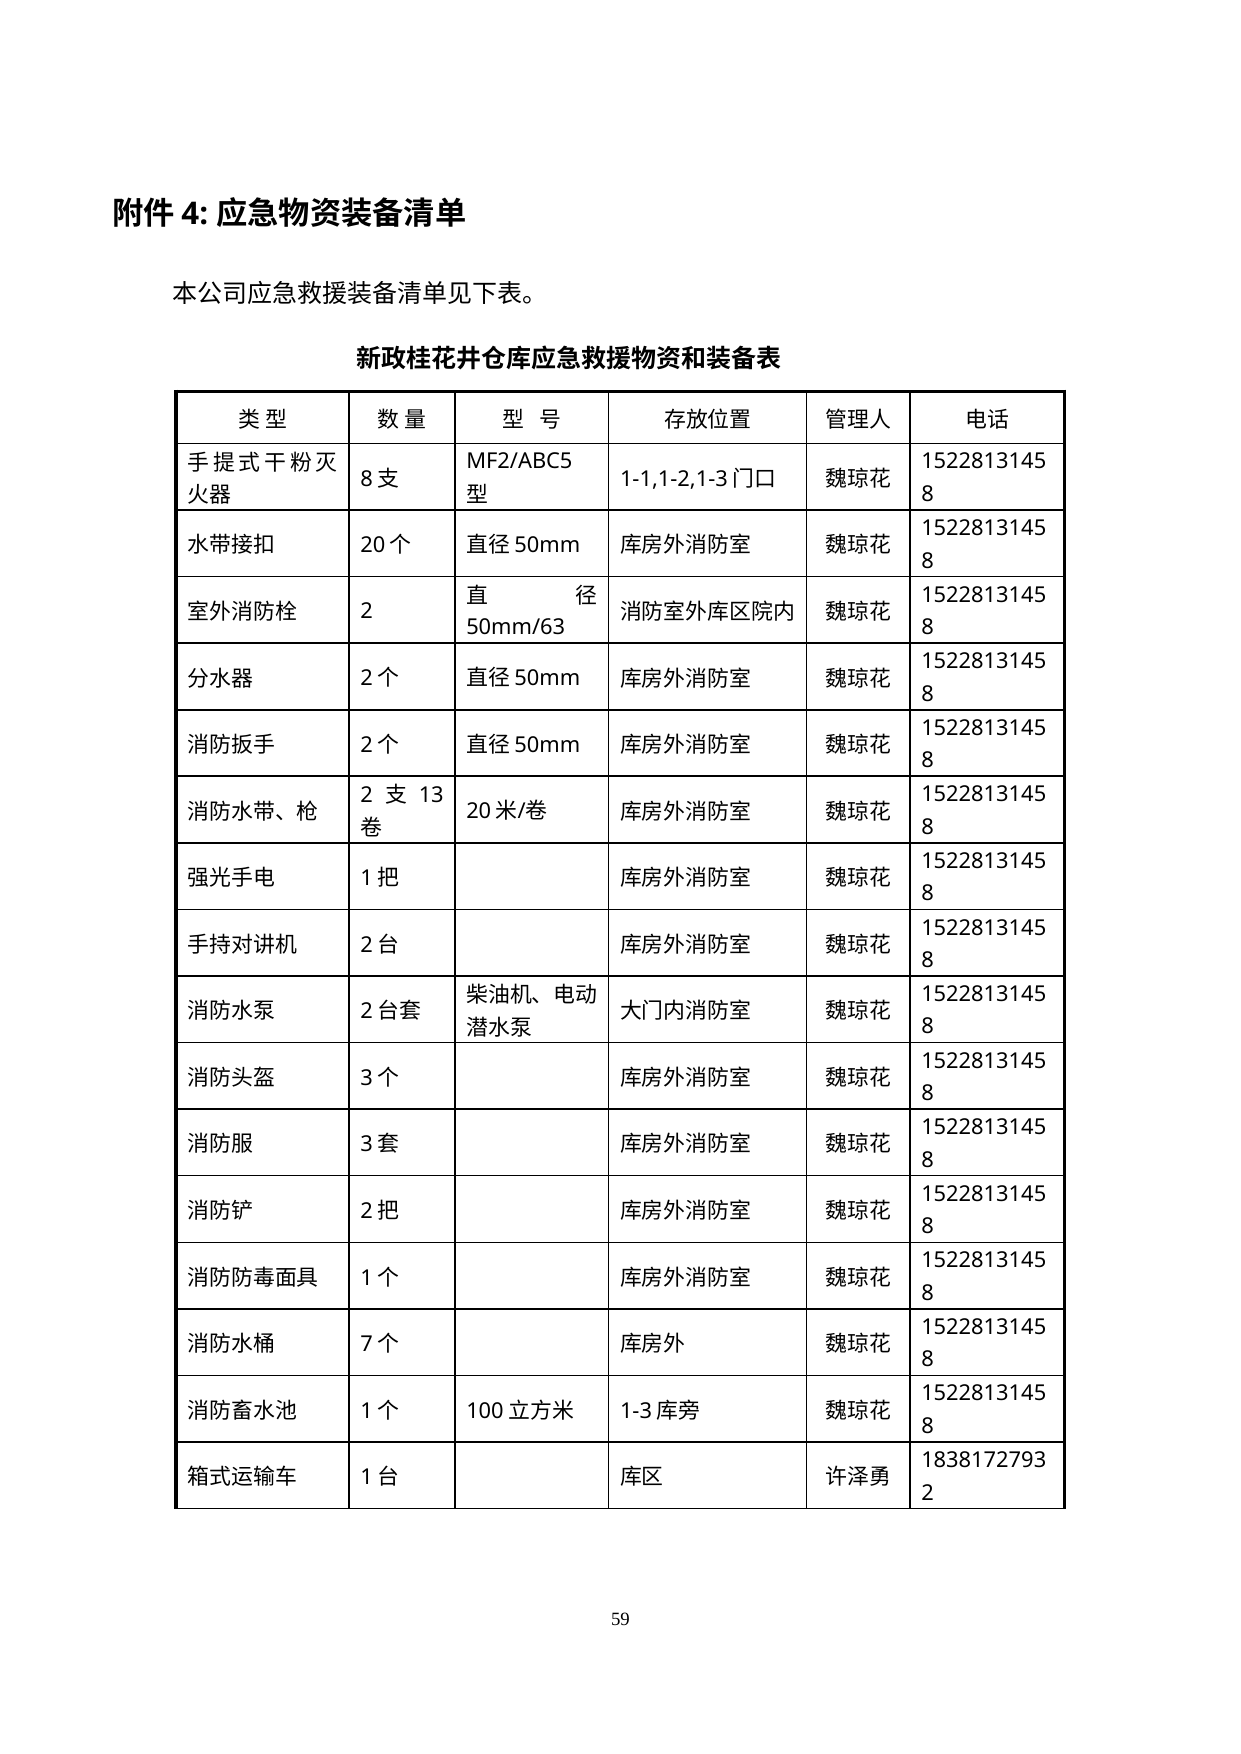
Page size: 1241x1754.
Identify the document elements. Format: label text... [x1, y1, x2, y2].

table_cell 20个 [350, 511, 454, 576]
table_cell 魏琼花 [807, 777, 909, 842]
table_cell 18381727932 [911, 1443, 1063, 1508]
table_cell 柴油机、电动潜水泵 [456, 977, 608, 1042]
table_cell 15228131458 [911, 1110, 1063, 1175]
table_cell 箱式运输车 [178, 1443, 348, 1508]
table_cell 大门内消防室 [609, 977, 806, 1042]
table_cell 消防防毒面具 [178, 1243, 348, 1308]
table_cell 15228131458 [911, 844, 1063, 908]
table_cell 魏琼花 [807, 1376, 909, 1441]
table_cell [456, 1043, 608, 1108]
table_cell 魏琼花 [807, 1043, 909, 1108]
table_cell 2个 [350, 711, 454, 775]
table_cell 库房外消防室 [609, 711, 806, 775]
table_cell 直径50mm [456, 711, 608, 775]
table_cell 魏琼花 [807, 577, 909, 642]
table_cell 魏琼花 [807, 977, 909, 1042]
table_header 数 量 [350, 393, 454, 443]
text 本公司应急救援装备清单见下表。 [112, 259, 1128, 324]
table_cell 消防铲 [178, 1176, 348, 1241]
table_cell 3套 [350, 1110, 454, 1175]
table_cell [456, 1243, 608, 1308]
table_cell 消防畜水池 [178, 1376, 348, 1441]
table_cell 分水器 [178, 644, 348, 709]
table_cell [456, 1110, 608, 1175]
table_cell 2支13卷 [350, 777, 454, 842]
table_cell 库房外消防室 [609, 1176, 806, 1241]
table_cell 手提式干粉灭火器 [178, 444, 348, 509]
text 新政桂花井仓库应急救援物资和装备表 [112, 324, 1128, 389]
table_cell 库房外消防室 [609, 511, 806, 576]
table_cell 15228131458 [911, 711, 1063, 775]
table_cell 消防水桶 [178, 1310, 348, 1374]
table_cell 1-1,1-2,1-3门口 [609, 444, 806, 509]
table_cell 3个 [350, 1043, 454, 1108]
table_cell 直径50mm [456, 644, 608, 709]
table_header 管理人 [807, 393, 909, 443]
table_cell 15228131458 [911, 977, 1063, 1042]
table_cell 15228131458 [911, 644, 1063, 709]
subtitle 附件4: 应急物资装备清单 [112, 178, 1128, 243]
table_cell [456, 844, 608, 908]
table_cell 15228131458 [911, 1376, 1063, 1441]
table_cell MF2/ABC5型 [456, 444, 608, 509]
table_cell 魏琼花 [807, 1243, 909, 1308]
table_cell 1个 [350, 1243, 454, 1308]
table_cell [456, 1443, 608, 1508]
table_header 电话 [911, 393, 1063, 443]
table_cell 15228131458 [911, 1310, 1063, 1374]
table_cell 2 [350, 577, 454, 642]
table_cell 库房外消防室 [609, 844, 806, 908]
table_cell 库房外消防室 [609, 910, 806, 975]
table_cell 消防水泵 [178, 977, 348, 1042]
table_header 型 号 [456, 393, 608, 443]
table_cell 许泽勇 [807, 1443, 909, 1508]
table_cell 魏琼花 [807, 511, 909, 576]
table_cell 7个 [350, 1310, 454, 1374]
table_cell 100立方米 [456, 1376, 608, 1441]
table_cell 15228131458 [911, 444, 1063, 509]
table_cell 15228131458 [911, 777, 1063, 842]
table_cell 手持对讲机 [178, 910, 348, 975]
table_cell 库房外消防室 [609, 644, 806, 709]
table_cell [456, 1176, 608, 1241]
table_cell 消防服 [178, 1110, 348, 1175]
table_header 存放位置 [609, 393, 806, 443]
table_cell [456, 910, 608, 975]
table_cell 15228131458 [911, 1043, 1063, 1108]
table_cell 库区 [609, 1443, 806, 1508]
table_cell 直径50mm [456, 511, 608, 576]
table_cell 魏琼花 [807, 1176, 909, 1241]
table_cell 魏琼花 [807, 1310, 909, 1374]
table_cell 15228131458 [911, 577, 1063, 642]
table_cell 魏琼花 [807, 844, 909, 908]
table_cell 强光手电 [178, 844, 348, 908]
table_cell 室外消防栓 [178, 577, 348, 642]
table_cell 15228131458 [911, 511, 1063, 576]
table_cell 库房外消防室 [609, 777, 806, 842]
table_cell 库房外消防室 [609, 1110, 806, 1175]
table_cell 魏琼花 [807, 644, 909, 709]
table_cell 库房外 [609, 1310, 806, 1374]
table_cell 水带接扣 [178, 511, 348, 576]
table_cell 魏琼花 [807, 711, 909, 775]
table_cell 消防室外库区院内 [609, 577, 806, 642]
table_cell 2个 [350, 644, 454, 709]
table_cell 8支 [350, 444, 454, 509]
table_cell 消防水带、枪 [178, 777, 348, 842]
table_cell 20米/卷 [456, 777, 608, 842]
table_cell 15228131458 [911, 910, 1063, 975]
table_cell 2台 [350, 910, 454, 975]
table_cell 魏琼花 [807, 910, 909, 975]
table_cell 库房外消防室 [609, 1243, 806, 1308]
table_cell 15228131458 [911, 1243, 1063, 1308]
table_cell 消防扳手 [178, 711, 348, 775]
table_cell 魏琼花 [807, 1110, 909, 1175]
table_cell 直径50mm/63 [456, 577, 608, 642]
table_cell 2台套 [350, 977, 454, 1042]
table_cell 1个 [350, 1376, 454, 1441]
table_cell 魏琼花 [807, 444, 909, 509]
table_cell [456, 1310, 608, 1374]
table_cell 1-3库旁 [609, 1376, 806, 1441]
table_cell 1台 [350, 1443, 454, 1508]
table_cell 2把 [350, 1176, 454, 1241]
table_cell 库房外消防室 [609, 1043, 806, 1108]
table_cell 1把 [350, 844, 454, 908]
table_header 类 型 [178, 393, 348, 443]
table_cell 15228131458 [911, 1176, 1063, 1241]
table_cell 消防头盔 [178, 1043, 348, 1108]
